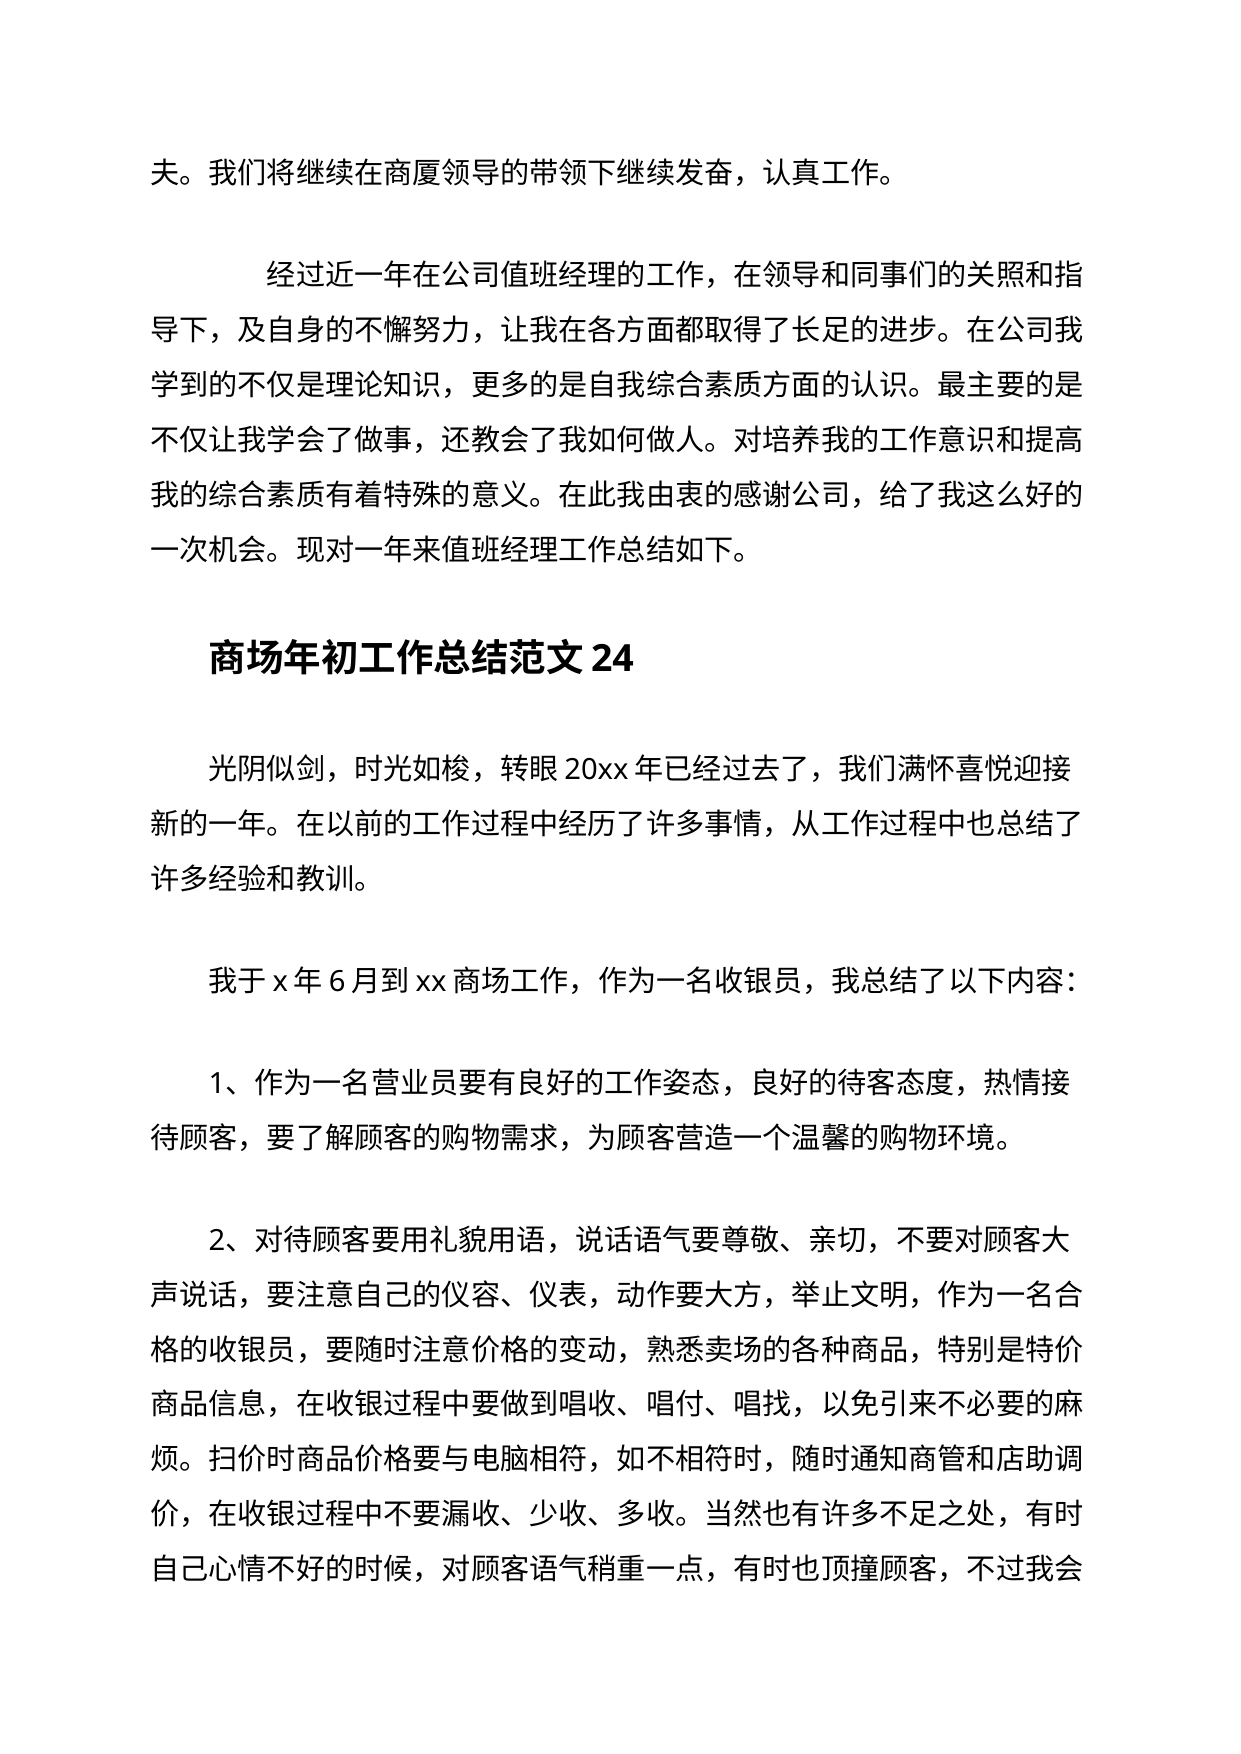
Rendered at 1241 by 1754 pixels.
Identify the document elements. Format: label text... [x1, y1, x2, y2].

text 经过近一年在公司值班经理的工作，在领导和同事们的关照和指导下，及自身的不懈努力，让我在各方面都取得了长足的进步。在公司我学到的不仅是理论知识，更多的是自我综合素质方面的认识。最主要的是不仅让我学会了做事，还教会了我如何做人。对培养我的工作意识和提高我的综合素质有着特殊的意义。在此我由衷的感谢公司，给了我这么好的一次机会。现对一年来值班经理工作总结如下。 [150, 252, 1090, 569]
text 我于x年6月到xx商场工作，作为一名收银员，我总结了以下内容： [150, 957, 1090, 1000]
text 商场年初工作总结范文24 [150, 628, 1090, 683]
text 1、作为一名营业员要有良好的工作姿态，良好的待客态度，热情接待顾客，要了解顾客的购物需求，为顾客营造一个温馨的购物环境。 [150, 1059, 1090, 1157]
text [150, 150, 1090, 192]
text 光阴似剑，时光如梭，转眼20xx年已经过去了，我们满怀喜悦迎接新的一年。在以前的工作过程中经历了许多事情，从工作过程中也总结了许多经验和教训。 [150, 746, 1090, 898]
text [150, 1216, 1090, 1588]
